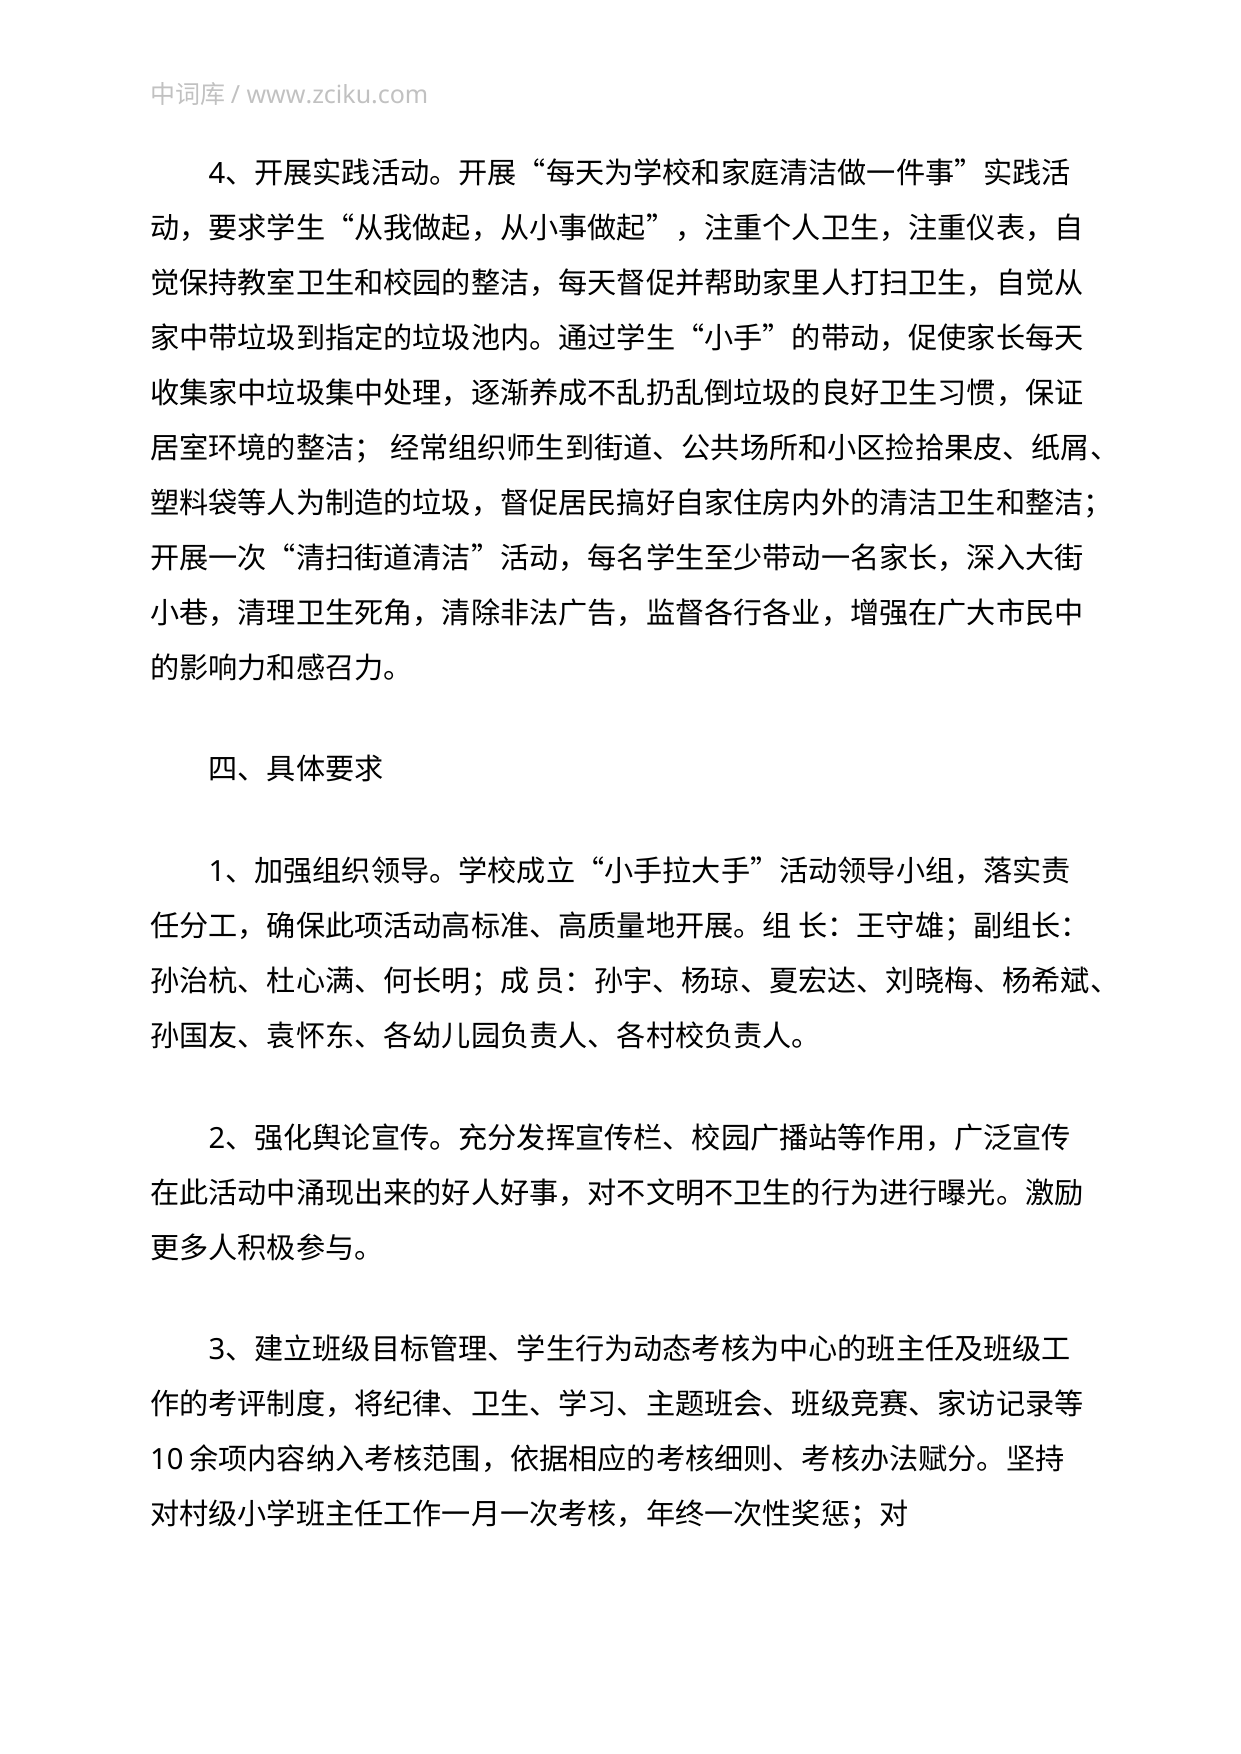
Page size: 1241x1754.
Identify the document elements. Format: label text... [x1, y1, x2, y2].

text 4、开展实践活动。开展“每天为学校和家庭清洁做一件事”实践活动，要求学生“从我做起，从小事做起”，注重个人卫生，注重仪表，自觉保持教室卫生和校园的整洁，每天督促并帮助家里人打扫卫生，自觉从家中带垃圾到指定的垃圾池内。通过学生“小手”的带动，促使家长每天收集家中垃圾集中处理，逐渐养成不乱扔乱倒垃圾的良好卫生习惯，保证居室环境的整洁； 经常组织师生到街道、公共场所和小区捡拾果皮、纸屑、塑料袋等人为制造的垃圾，督促居民搞好自家住房内外的清洁卫生和整洁；开展一次“清扫街道清洁”活动，每名学生至少带动一名家长，深入大街小巷，清理卫生死角，清除非法广告，监督各行各业，增强在广大市民中的影响力和感召力。 [150, 150, 1090, 686]
text 1、加强组织领导。学校成立“小手拉大手”活动领导小组，落实责任分工，确保此项活动高标准、高质量地开展。组 长：王守雄；副组长：孙治杭、杜心满、何长明；成 员：孙宇、杨琼、夏宏达、刘晓梅、杨希斌、孙国友、袁怀东、各幼儿园负责人、各村校负责人。 [150, 848, 1090, 1055]
text 3、建立班级目标管理、学生行为动态考核为中心的班主任及班级工作的考评制度，将纪律、卫生、学习、主题班会、班级竞赛、家访记录等10余项内容纳入考核范围，依据相应的考核细则、考核办法赋分。坚持对村级小学班主任工作一月一次考核，年终一次性奖惩；对 [150, 1326, 1090, 1533]
text 2、强化舆论宣传。充分发挥宣传栏、校园广播站等作用，广泛宣传在此活动中涌现出来的好人好事，对不文明不卫生的行为进行曝光。激励更多人积极参与。 [150, 1114, 1090, 1266]
text 四、具体要求 [150, 746, 1090, 788]
